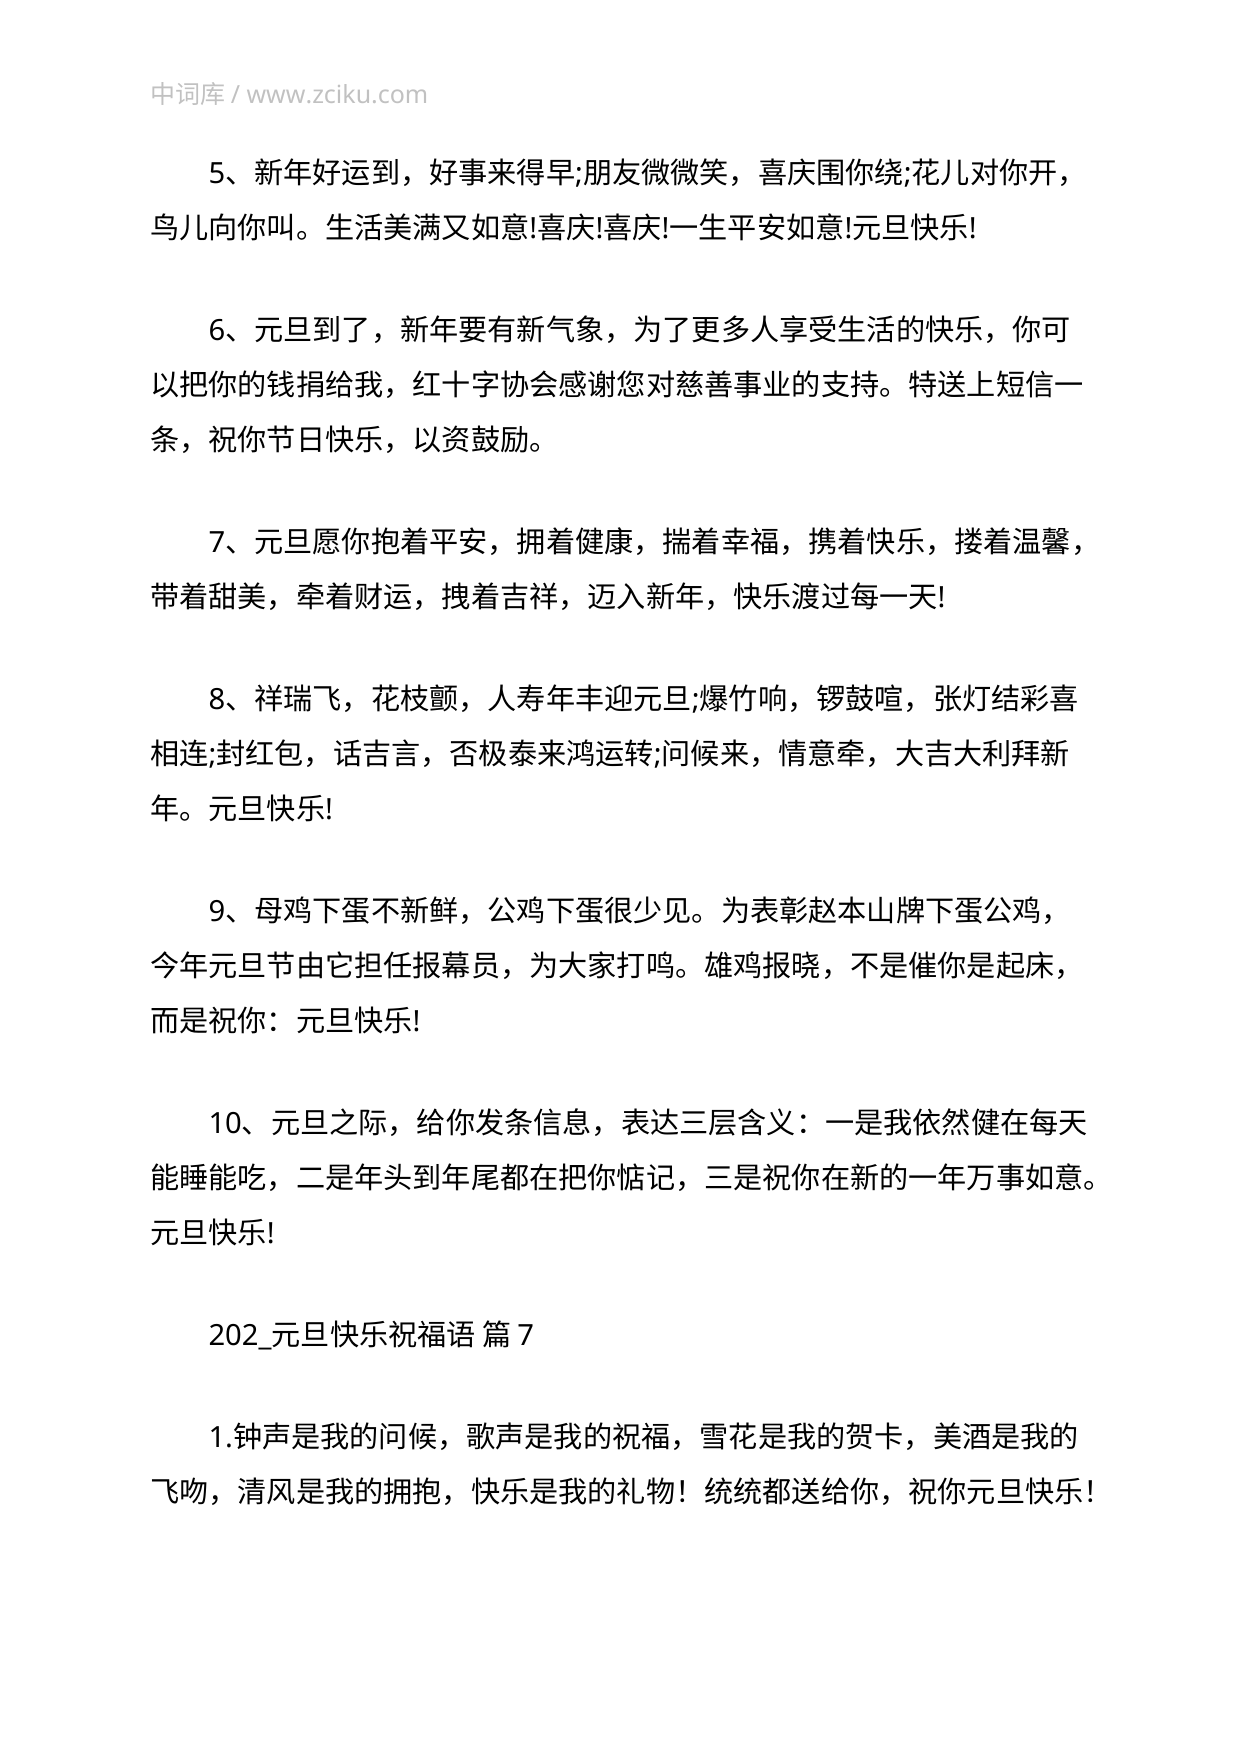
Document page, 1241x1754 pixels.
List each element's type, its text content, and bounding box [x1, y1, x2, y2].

text 10、元旦之际，给你发条信息，表达三层含义：一是我依然健在每天能睡能吃，二是年头到年尾都在把你惦记，三是祝你在新的一年万事如意。元旦快乐! [150, 1099, 1090, 1252]
text 7、元旦愿你抱着平安，拥着健康，揣着幸福，携着快乐，搂着温馨，带着甜美，牵着财运，拽着吉祥，迈入新年，快乐渡过每一天! [150, 519, 1090, 616]
text 8、祥瑞飞，花枝颤，人寿年丰迎元旦;爆竹响，锣鼓喧，张灯结彩喜相连;封红包，话吉言，否极泰来鸿运转;问候来，情意牵，大吉大利拜新年。元旦快乐! [150, 676, 1090, 828]
text 9、母鸡下蛋不新鲜，公鸡下蛋很少见。为表彰赵本山牌下蛋公鸡，今年元旦节由它担任报幕员，为大家打鸣。雄鸡报晓，不是催你是起床，而是祝你：元旦快乐! [150, 888, 1090, 1040]
text 6、元旦到了，新年要有新气象，为了更多人享受生活的快乐，你可以把你的钱捐给我，红十字协会感谢您对慈善事业的支持。特送上短信一条，祝你节日快乐，以资鼓励。 [150, 307, 1090, 459]
text 202_元旦快乐祝福语 篇7 [150, 1311, 1090, 1354]
text 5、新年好运到，好事来得早;朋友微微笑，喜庆围你绕;花儿对你开，鸟儿向你叫。生活美满又如意!喜庆!喜庆!一生平安如意!元旦快乐! [150, 150, 1090, 247]
text 1.钟声是我的问候，歌声是我的祝福，雪花是我的贺卡，美酒是我的飞吻，清风是我的拥抱，快乐是我的礼物！统统都送给你，祝你元旦快乐！ [150, 1413, 1090, 1511]
